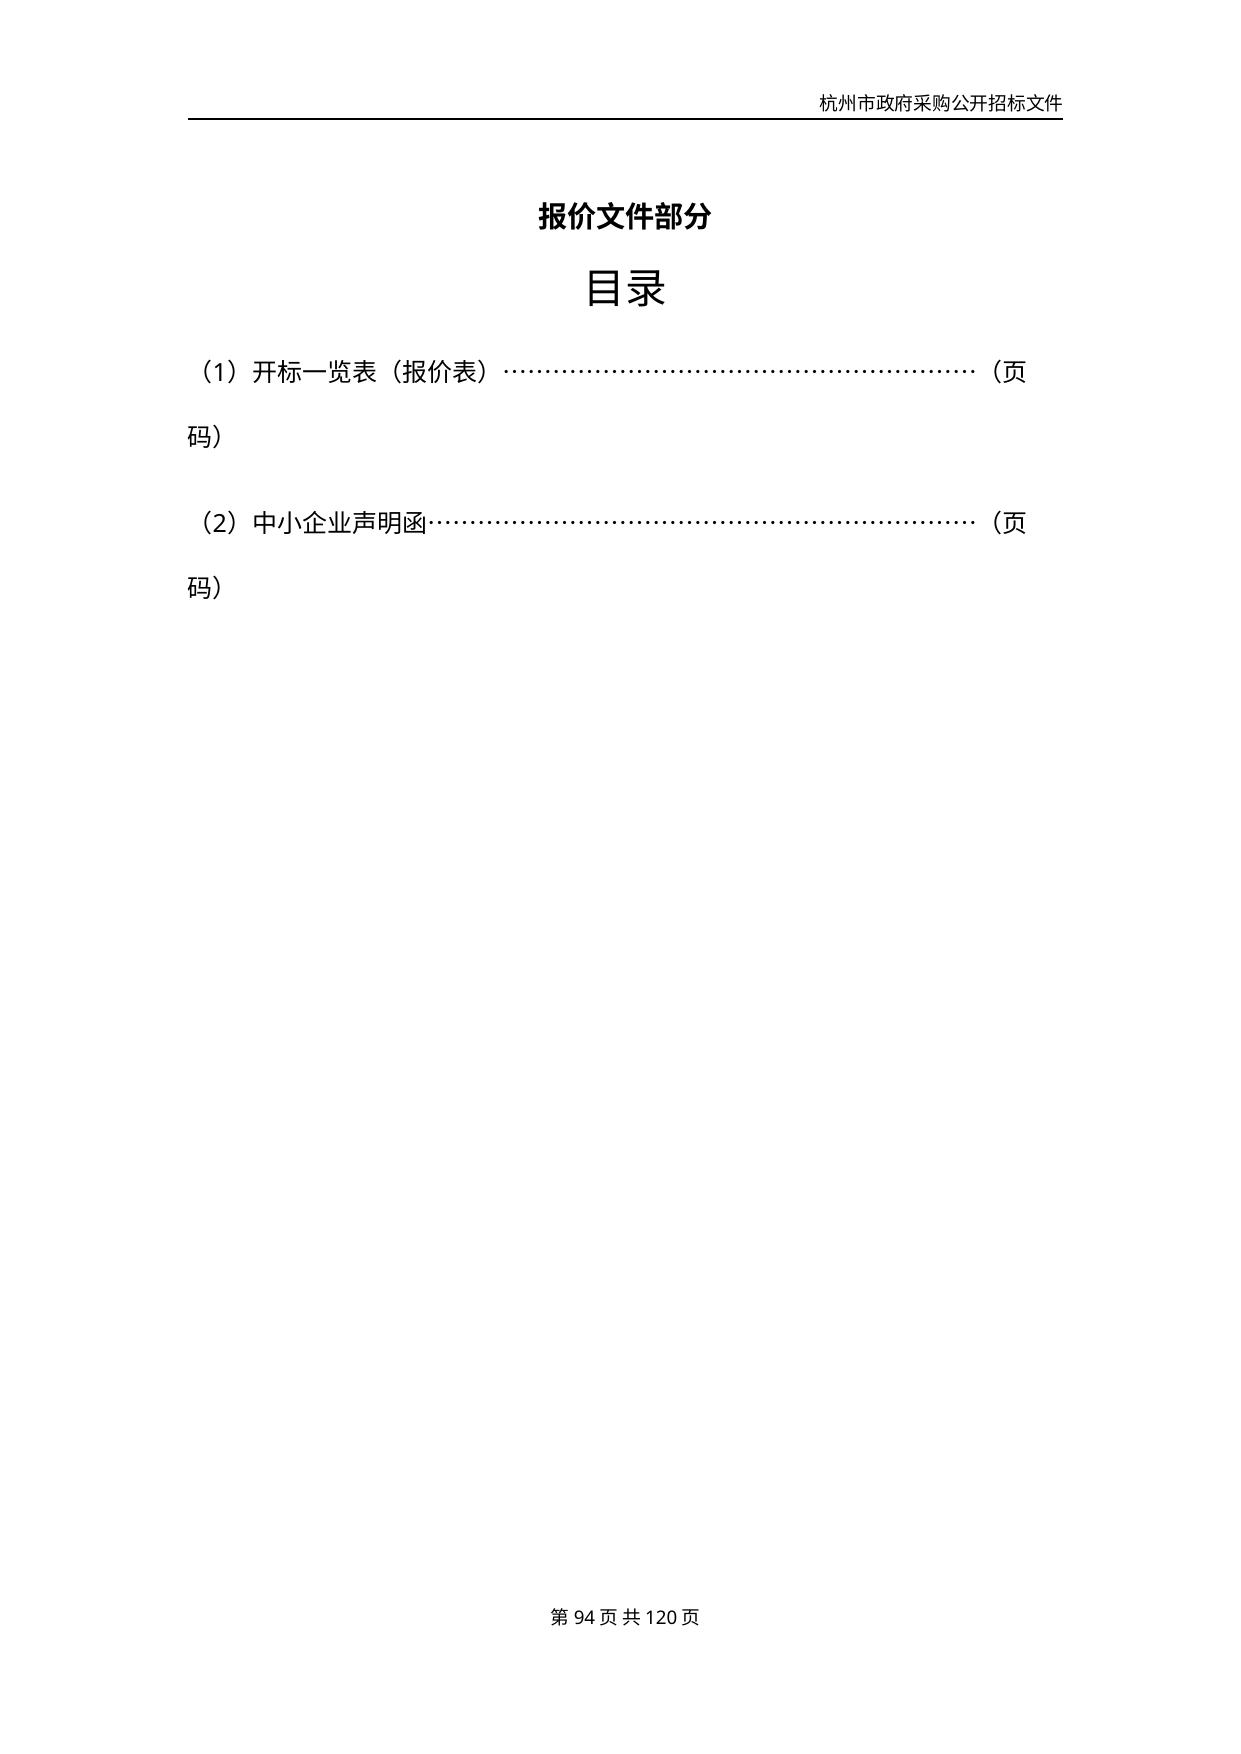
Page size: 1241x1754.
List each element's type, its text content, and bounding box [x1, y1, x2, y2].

text 目录 [187, 252, 1063, 317]
subtitle 报价文件部分 [187, 182, 1063, 247]
text （2）中小企业声明函…………………………………………………………（页码） [187, 489, 1063, 619]
text （1）开标一览表（报价表）…………………………………………………（页码） [187, 338, 1063, 468]
